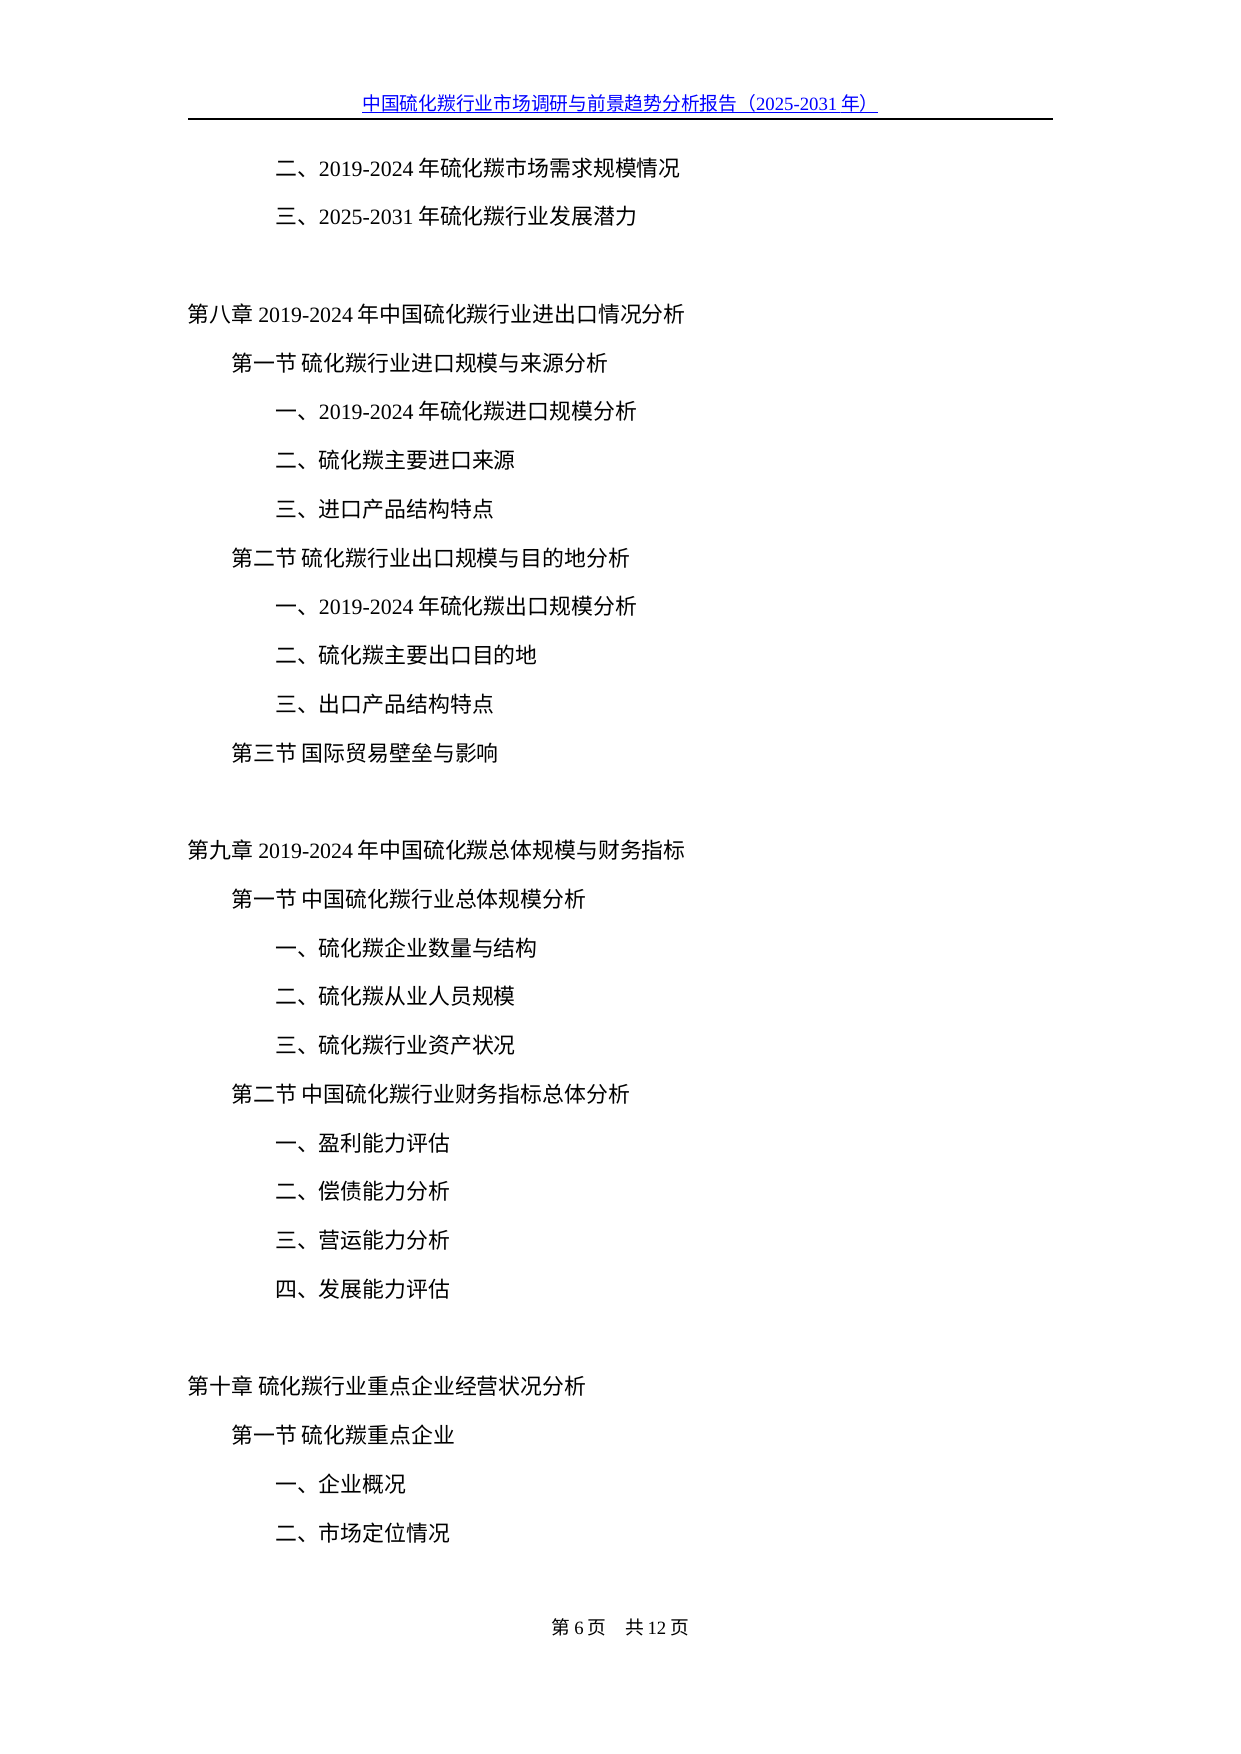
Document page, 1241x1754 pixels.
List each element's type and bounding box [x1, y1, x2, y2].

text [187, 150, 1053, 1548]
